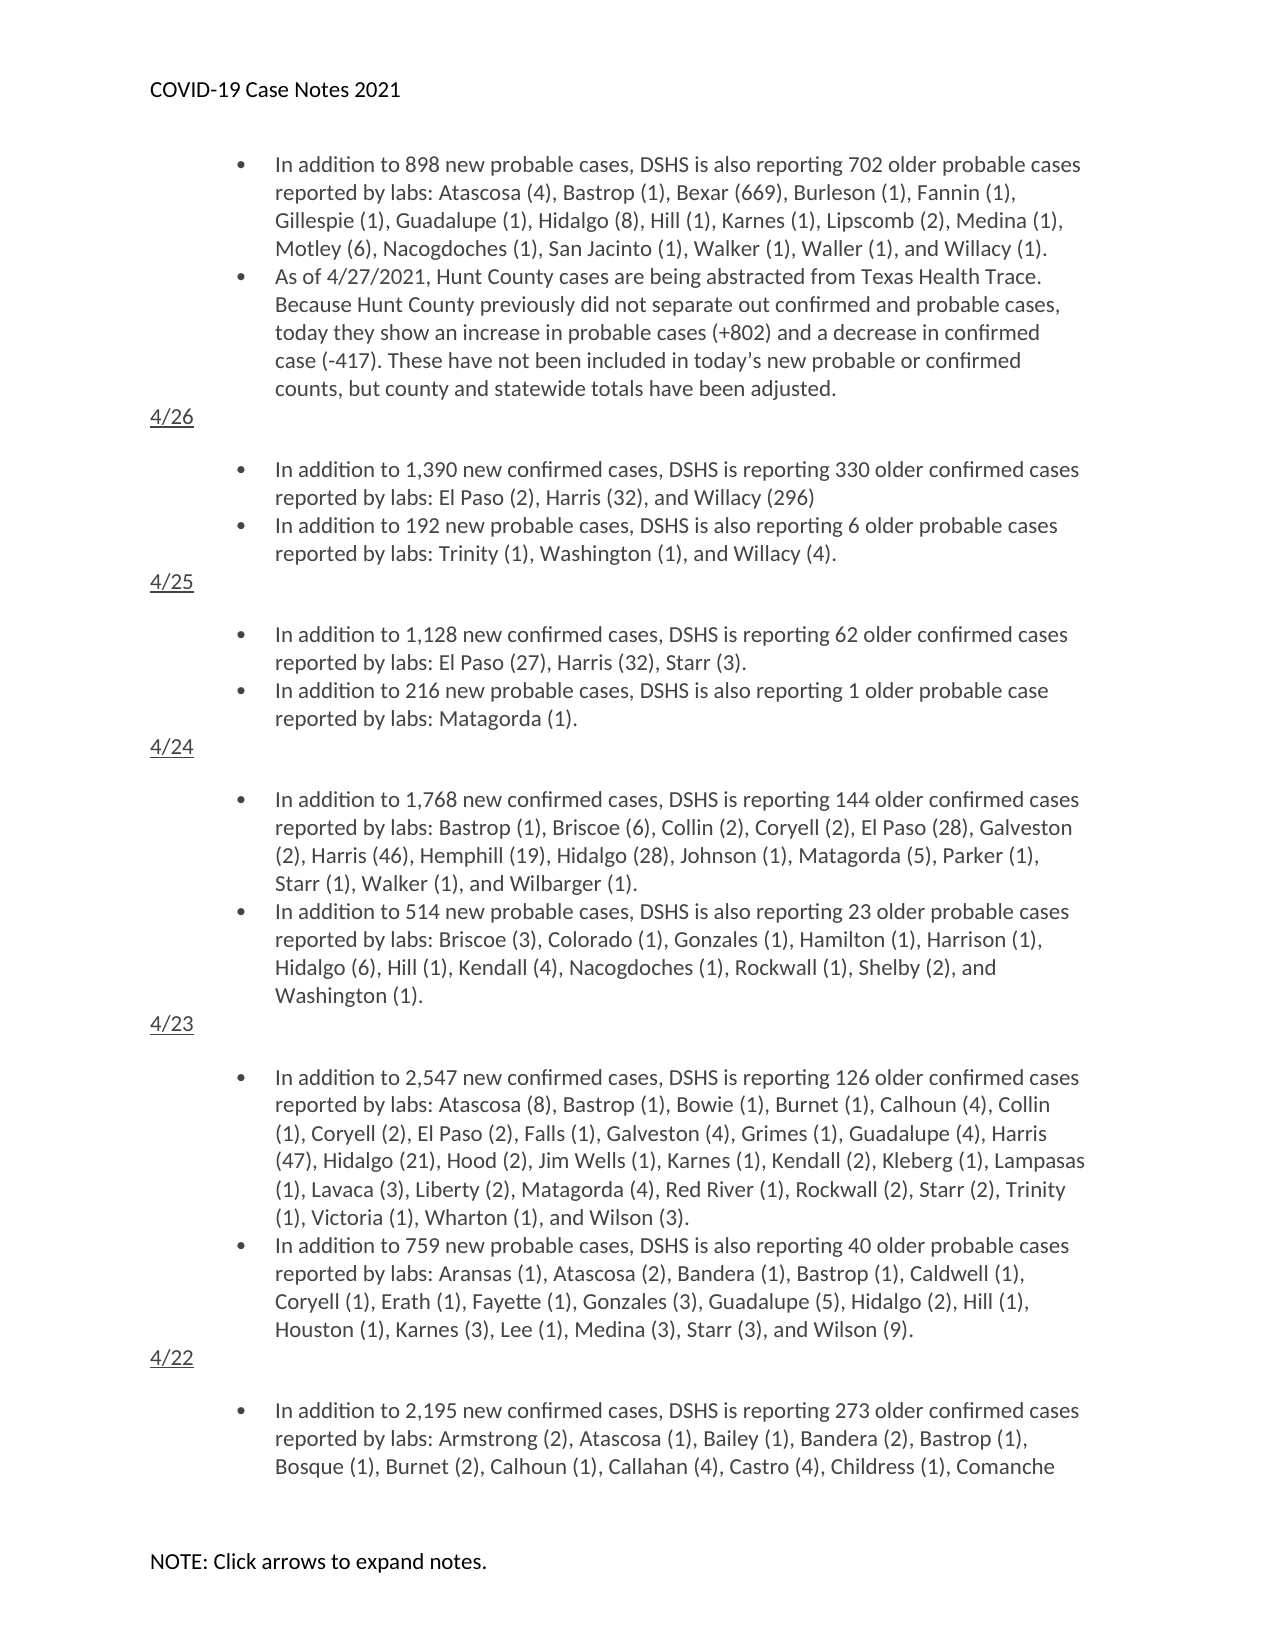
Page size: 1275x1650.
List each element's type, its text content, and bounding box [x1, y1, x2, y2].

list In addition to 2,547 new confirmed cases, DSHS is reporting 126 older confirmed cases reported by labs: Atascosa (8), Bastrop (1), Bowie (1), Burnet (1), Calhoun (4), Collin (1), Coryell (2), El Paso (2), Falls (1), Galveston (4), Grimes (1), Guadalupe (4), Harris (47), Hidalgo (21), Hood (2), Jim Wells (1), Karnes (1), Kendall (2), Kleberg (1), Lampasas (1), Lavaca (3), Liberty (2), Matagorda (4), Red River (1), Rockwall (2), Starr (2), Trinity (1), Victoria (1), Wharton (1), and Wilson (3). [237, 1063, 1087, 1231]
list In addition to 192 new probable cases, DSHS is also reporting 6 older probable cases reported by labs: Trinity (1), Washington (1), and Willacy (4). [237, 511, 1087, 567]
list In addition to 1,128 new confirmed cases, DSHS is reporting 62 older confirmed cases reported by labs: El Paso (27), Harris (32), Starr (3). [237, 620, 1087, 676]
list In addition to 1,768 new confirmed cases, DSHS is reporting 144 older confirmed cases reported by labs: Bastrop (1), Briscoe (6), Collin (2), Coryell (2), El Paso (28), Galveston (2), Harris (46), Hemphill (19), Hidalgo (28), Johnson (1), Matagorda (5), Parker (1), Starr (1), Walker (1), and Wilbarger (1). [237, 785, 1087, 897]
list As of 4/27/2021, Hunt County cases are being abstracted from Texas Health Trace. Because Hunt County previously did not separate out confirmed and probable cases, today they show an increase in probable cases (+802) and a decrease in confirmed case (-417). These have not been included in today’s new probable or confirmed counts, but county and statewide totals have been adjusted. [237, 262, 1087, 402]
list In addition to 514 new probable cases, DSHS is also reporting 23 older probable cases reported by labs: Briscoe (3), Colorado (1), Gonzales (1), Hamilton (1), Harrison (1), Hidalgo (6), Hill (1), Kendall (4), Nacogdoches (1), Rockwall (1), Shelby (2), and Washington (1). [237, 897, 1087, 1009]
list In addition to 898 new probable cases, DSHS is also reporting 702 older probable cases reported by labs: Atascosa (4), Bastrop (1), Bexar (669), Burleson (1), Fannin (1), Gillespie (1), Guadalupe (1), Hidalgo (8), Hill (1), Karnes (1), Lipscomb (2), Medina (1), Motley (6), Nacogdoches (1), San Jacinto (1), Walker (1), Waller (1), and Willacy (1). [237, 150, 1087, 262]
text 4/23 [150, 1009, 1125, 1038]
text 4/26 [150, 402, 1125, 430]
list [237, 1396, 1087, 1480]
list In addition to 1,390 new confirmed cases, DSHS is reporting 330 older confirmed cases reported by labs: El Paso (2), Harris (32), and Willacy (296) [237, 455, 1087, 511]
text 4/24 [150, 732, 1125, 760]
text 4/22 [150, 1343, 1125, 1371]
text 4/25 [150, 567, 1125, 595]
list In addition to 216 new probable cases, DSHS is also reporting 1 older probable case reported by labs: Matagorda (1). [237, 676, 1087, 732]
list In addition to 759 new probable cases, DSHS is also reporting 40 older probable cases reported by labs: Aransas (1), Atascosa (2), Bandera (1), Bastrop (1), Caldwell (1), Coryell (1), Erath (1), Fayette (1), Gonzales (3), Guadalupe (5), Hidalgo (2), Hill (1), Houston (1), Karnes (3), Lee (1), Medina (3), Starr (3), and Wilson (9). [237, 1231, 1087, 1343]
